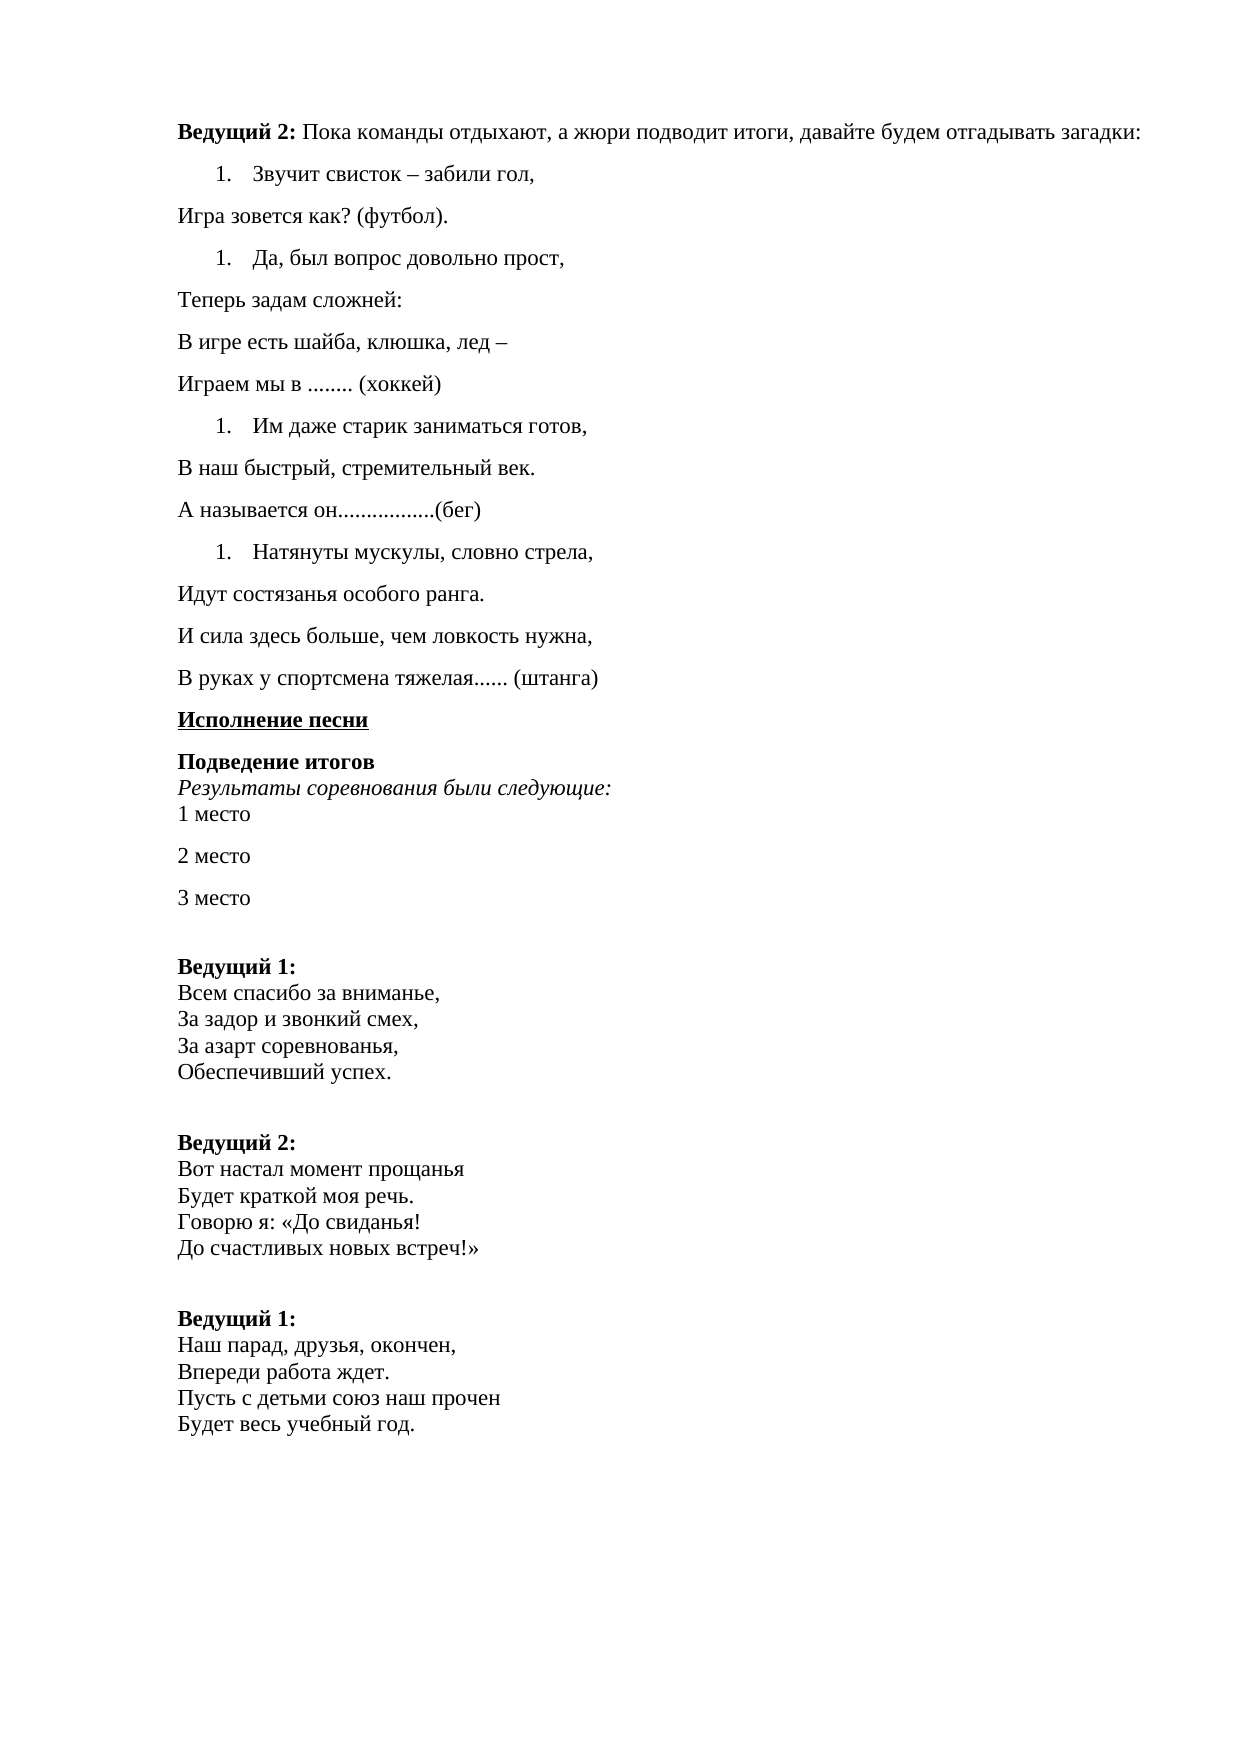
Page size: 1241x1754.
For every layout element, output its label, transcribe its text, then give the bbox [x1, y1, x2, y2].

text Идут состязанья особого ранга. [177, 580, 1152, 606]
list Им даже старик заниматься готов, [215, 412, 1152, 438]
text И сила здесь больше, чем ловкость нужна, [177, 622, 1152, 648]
text Исполнение песни [177, 706, 1152, 732]
text Подведение итогов Результаты соревнования были следующие: 1 место [177, 748, 1152, 827]
list Да, был вопрос довольно прост, [215, 244, 1152, 270]
text А называется он.................(бег) [177, 496, 1152, 522]
text В наш быстрый, стремительный век. [177, 454, 1152, 480]
text Игра зовется как? (футбол). [177, 202, 1152, 228]
text 2 место [177, 842, 1152, 869]
text Играем мы в ........ (хоккей) [177, 370, 1152, 396]
text В руках у спортсмена тяжелая...... (штанга) [177, 664, 1152, 690]
text Теперь задам сложней: [177, 286, 1152, 312]
text Ведущий 2: Вот настал момент прощанья Будет краткой моя речь. Говорю я: «До свиданья! До счастливых новых встреч!» [177, 1129, 1152, 1289]
list Звучит свисток – забили гол, [215, 160, 1152, 186]
text Ведущий 1: Всем спасибо за вниманье, За задор и звонкий смех, За азарт соревнованья, Обеспечивший успех. [177, 926, 1152, 1113]
text 3 место [177, 884, 1152, 911]
text Ведущий 2: Пока команды отдыхают, а жюри подводит итоги, давайте будем отгадывать загадки: [177, 118, 1152, 144]
list Натянуты мускулы, словно стрела, [215, 538, 1152, 564]
text В игре есть шайба, клюшка, лед – [177, 328, 1152, 354]
text Ведущий 1: Наш парад, друзья, окончен, Впереди работа ждет. Пусть с детьми союз наш прочен Будет весь учебный год. [177, 1305, 1152, 1437]
